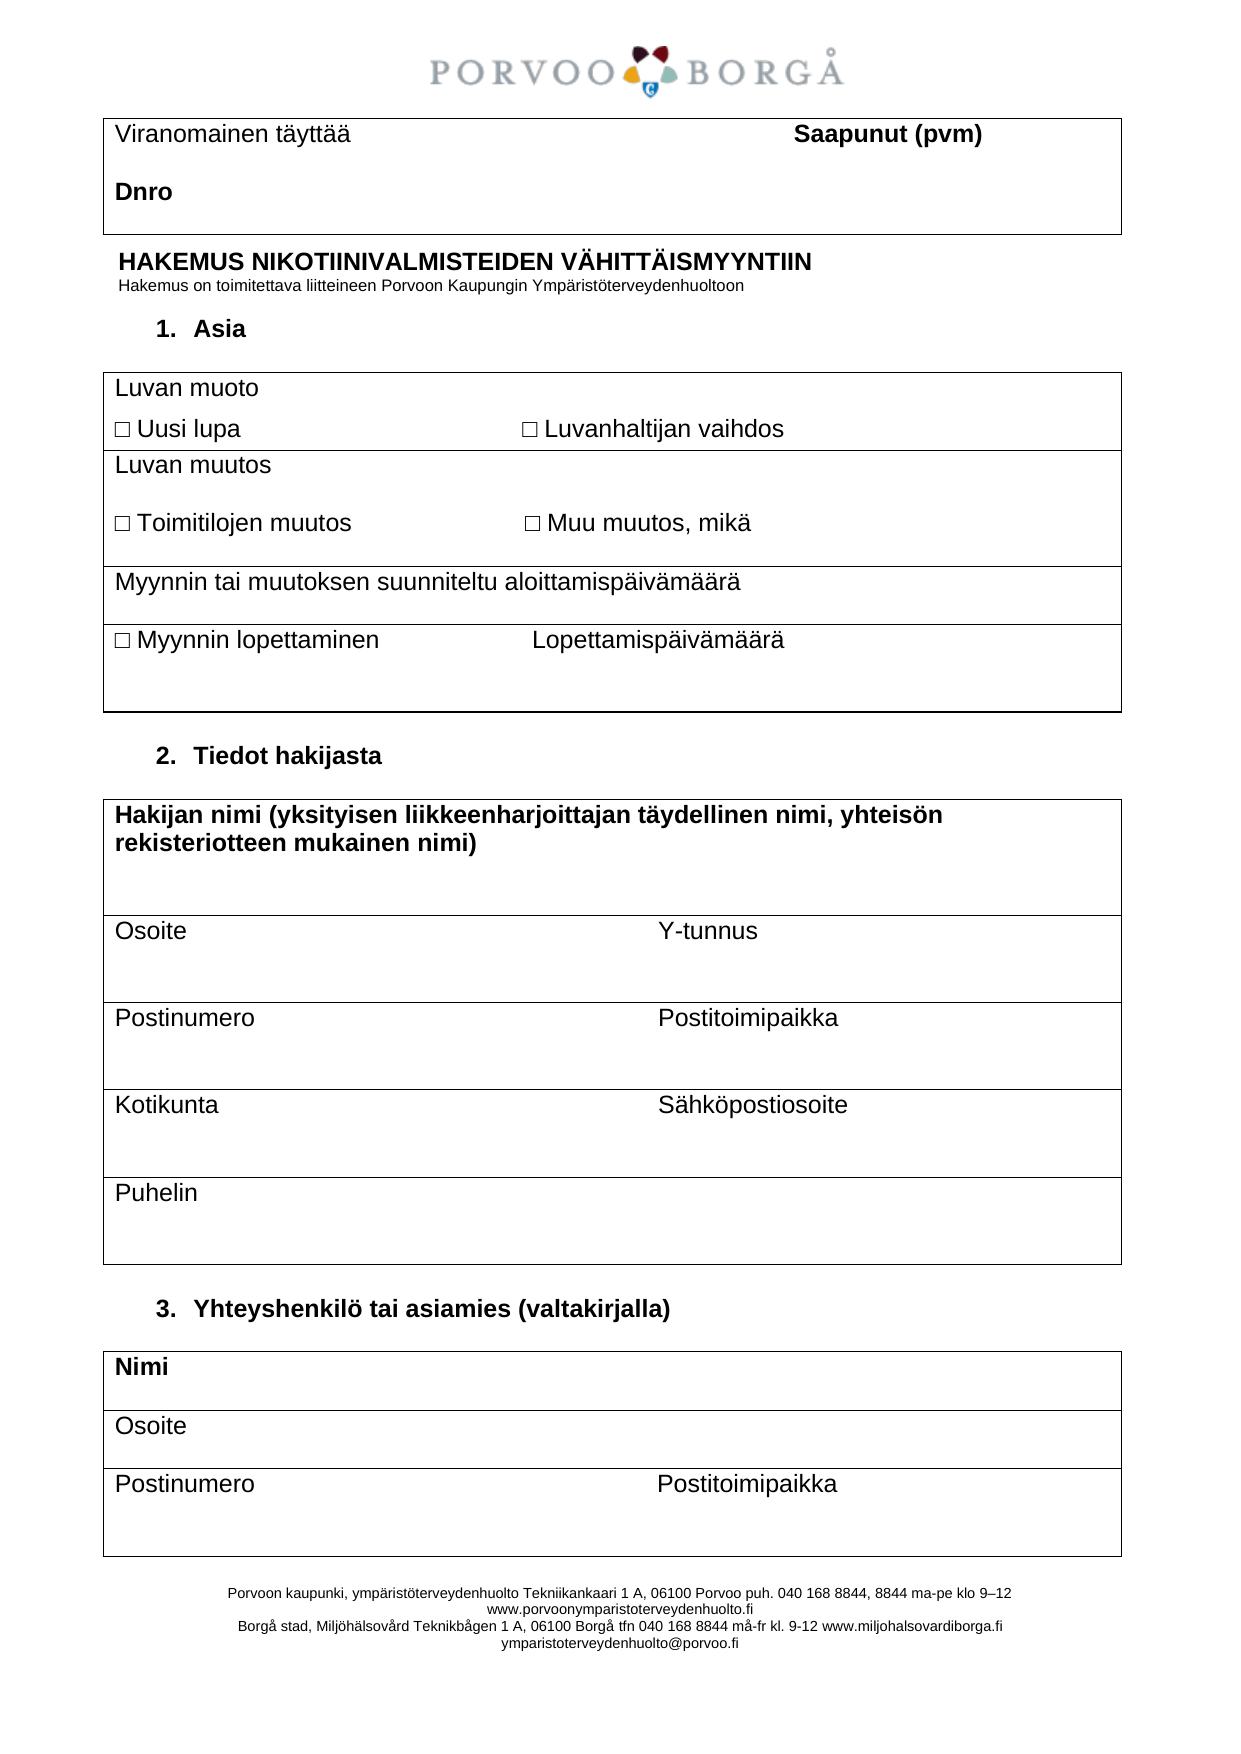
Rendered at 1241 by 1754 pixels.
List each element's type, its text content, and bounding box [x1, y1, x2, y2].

picture [430, 46, 847, 102]
table_cell Kotikunta Sähköpostiosoite [104, 1090, 1121, 1177]
list Yhteyshenkilö tai asiamies (valtakirjalla) [156, 1294, 1122, 1322]
table_cell Postinumero Postitoimipaikka [104, 1003, 1121, 1089]
table_cell Osoite Y-tunnus [104, 916, 1121, 1002]
text Hakemus on toimitettava liitteineen Porvoon Kaupungin Ympäristöterveydenhuoltoon [118, 276, 1122, 295]
list Tiedot hakijasta [156, 741, 1122, 770]
table_header Nimi [104, 1352, 1121, 1410]
list Asia [156, 314, 1122, 343]
table_cell Osoite [104, 1411, 1121, 1468]
table_cell Myynnin tai muutoksen suunniteltu aloittamispäivämäärä [104, 567, 1121, 624]
table_header Luvan muoto □ Uusi lupa □ Luvanhaltijan vaihdos [104, 373, 1121, 449]
text HAKEMUS NIKOTIINIVALMISTEIDEN VÄHITTÄISMYYNTIIN [118, 247, 1122, 276]
table_header Viranomainen täyttää Saapunut (pvm) Dnro [104, 119, 1121, 234]
table_cell Postinumero Postitoimipaikka [104, 1469, 1121, 1556]
table_cell Puhelin [104, 1178, 1121, 1264]
table_header Hakijan nimi (yksityisen liikkeenharjoittajan täydellinen nimi, yhteisön rekisteriotteen mukainen nimi) [104, 800, 1121, 915]
table_cell Luvan muutos □ Toimitilojen muutos □ Muu muutos, mikä [104, 451, 1121, 566]
table_cell □ Myynnin lopettaminen Lopettamispäivämäärä [104, 625, 1121, 711]
